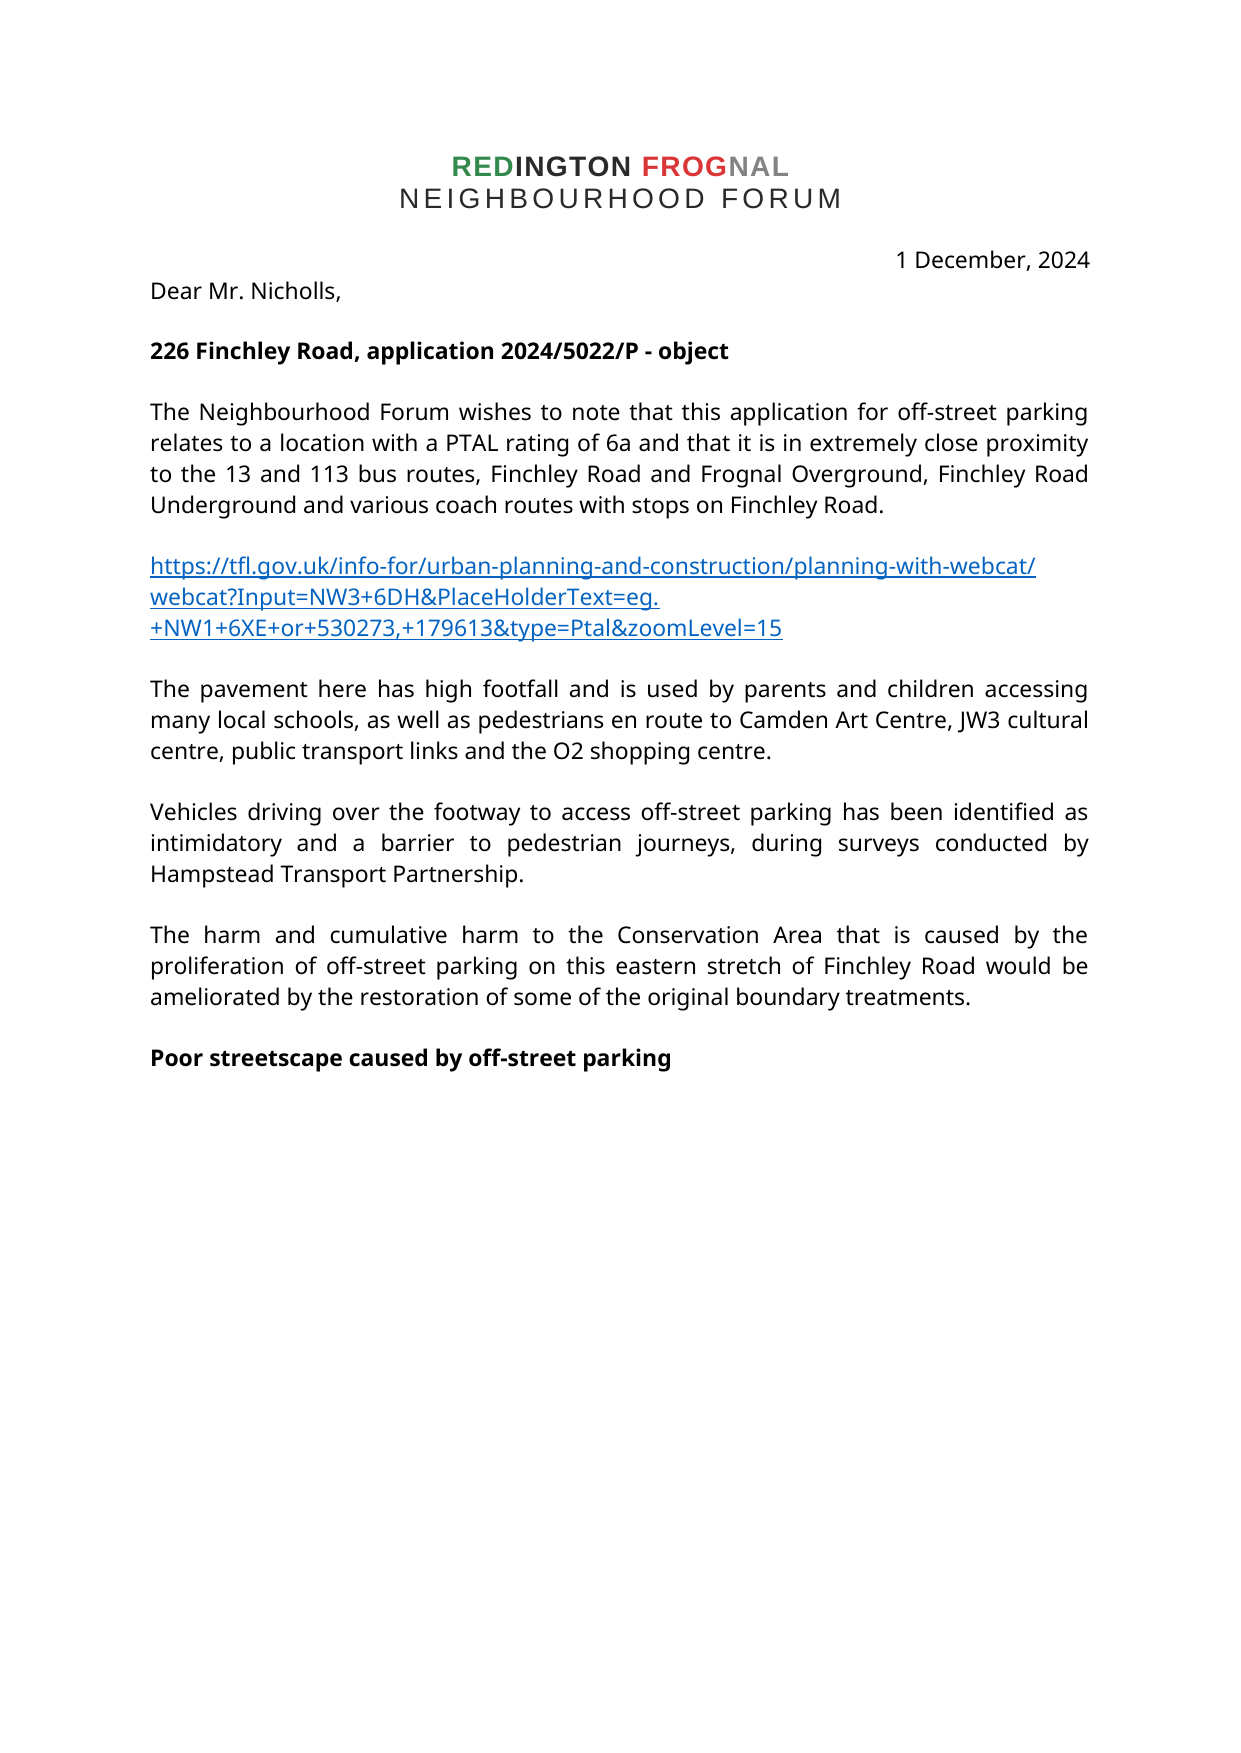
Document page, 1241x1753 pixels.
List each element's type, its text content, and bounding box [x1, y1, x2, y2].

text 226 Finchley Road, application 2024/5022/P - object [150, 335, 1090, 366]
text The Neighbourhood Forum wishes to note that this application for off-street parking relates to a location with a PTAL rating of 6a and that it is in extremely close proximity to the 13 and 113 bus routes, Finchley Road and Frognal Overground, Finchley Road Underground and various coach routes with stops on Finchley Road. [150, 396, 1090, 521]
text Poor streetscape caused by off-street parking [150, 1041, 1090, 1073]
text https://tfl.gov.uk/info-for/urban-planning-and-construction/planning-with-webcat/webcat?Input=NW3+6DH&PlaceHolderText=eg.+NW1+6XE+or+530273,+179613&type=Ptal&zoomLevel=15 [150, 550, 1090, 643]
text Vehicles driving over the footway to access off-street parking has been identified as intimidatory and a barrier to pedestrian journeys, during surveys conducted by Hampstead Transport Partnership. [150, 796, 1090, 889]
text Dear Mr. Nicholls, [150, 275, 1090, 306]
text NEIGHBOURHOOD FORUM [150, 182, 1090, 215]
text 1 December, 2024 [150, 243, 1090, 275]
text The harm and cumulative harm to the Conservation Area that is caused by the proliferation of off-street parking on this eastern stretch of Finchley Road would be ameliorated by the restoration of some of the original boundary treatments. [150, 918, 1090, 1012]
text The pavement here has high footfall and is used by parents and children accessing many local schools, as well as pedestrians en route to Camden Art Centre, JW3 cultural centre, public transport links and the O2 shopping centre. [150, 673, 1090, 766]
text REDINGTON FROGNAL [150, 150, 1090, 182]
